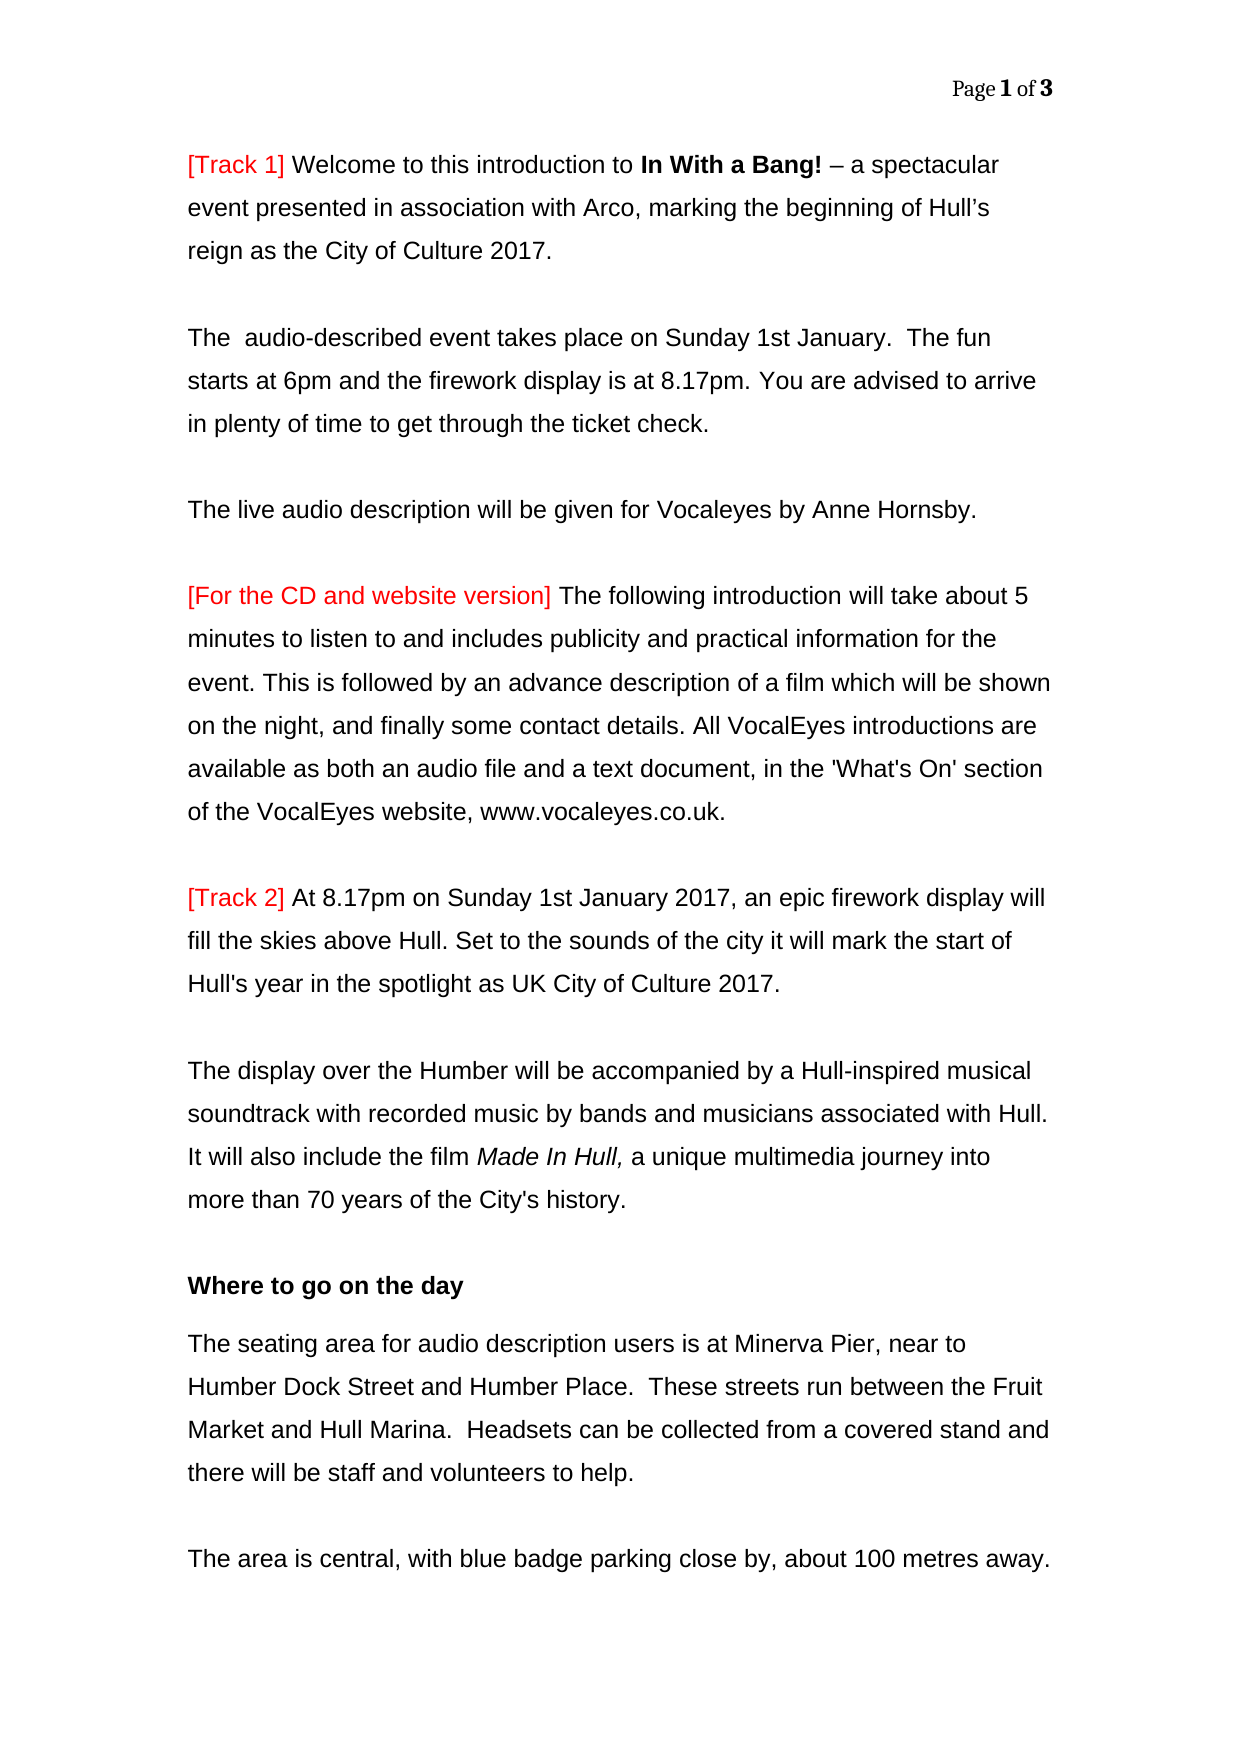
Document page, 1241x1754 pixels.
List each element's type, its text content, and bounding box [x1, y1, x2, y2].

text [Track 1] Welcome to this introduction to In With a Bang! – a spectacular event presented in association with Arco, marking the beginning of Hull’s reign as the City of Culture 2017. [187, 150, 1053, 265]
text The audio-described event takes place on Sunday 1st January. The fun starts at 6pm and the firework display is at 8.17pm. You are advised to arrive in plenty of time to get through the ticket check. [187, 322, 1053, 437]
text The live audio description will be given for Vocaleyes by Anne Hornsby. [187, 495, 1053, 524]
text [For the CD and website version] The following introduction will take about 5 minutes to listen to and includes publicity and practical information for the event. This is followed by an advance description of a film which will be shown on the night, and finally some contact details. All VocalEyes introductions are available as both an audio file and a text document, in the 'What's On' section of the VocalEyes website, www.vocaleyes.co.uk. [187, 581, 1053, 826]
text [Track 2] At 8.17pm on Sunday 1st January 2017, an epic firework display will fill the skies above Hull. Set to the sounds of the city it will mark the start of Hull's year in the spotlight as UK City of Culture 2017. [187, 883, 1053, 998]
text The display over the Humber will be accompanied by a Hull-inspired musical soundtrack with recorded music by bands and musicians associated with Hull. It will also include the film Made In Hull, a unique multimedia journey into more than 70 years of the City's history. [187, 1056, 1053, 1214]
text Where to go on the day [187, 1271, 1053, 1300]
text The seating area for audio description users is at Minerva Pier, near to Humber Dock Street and Humber Place. These streets run between the Fruit Market and Hull Marina. Headsets can be collected from a covered stand and there will be staff and volunteers to help. [187, 1329, 1053, 1487]
text The area is central, with blue badge parking close by, about 100 metres away. [187, 1544, 1053, 1573]
